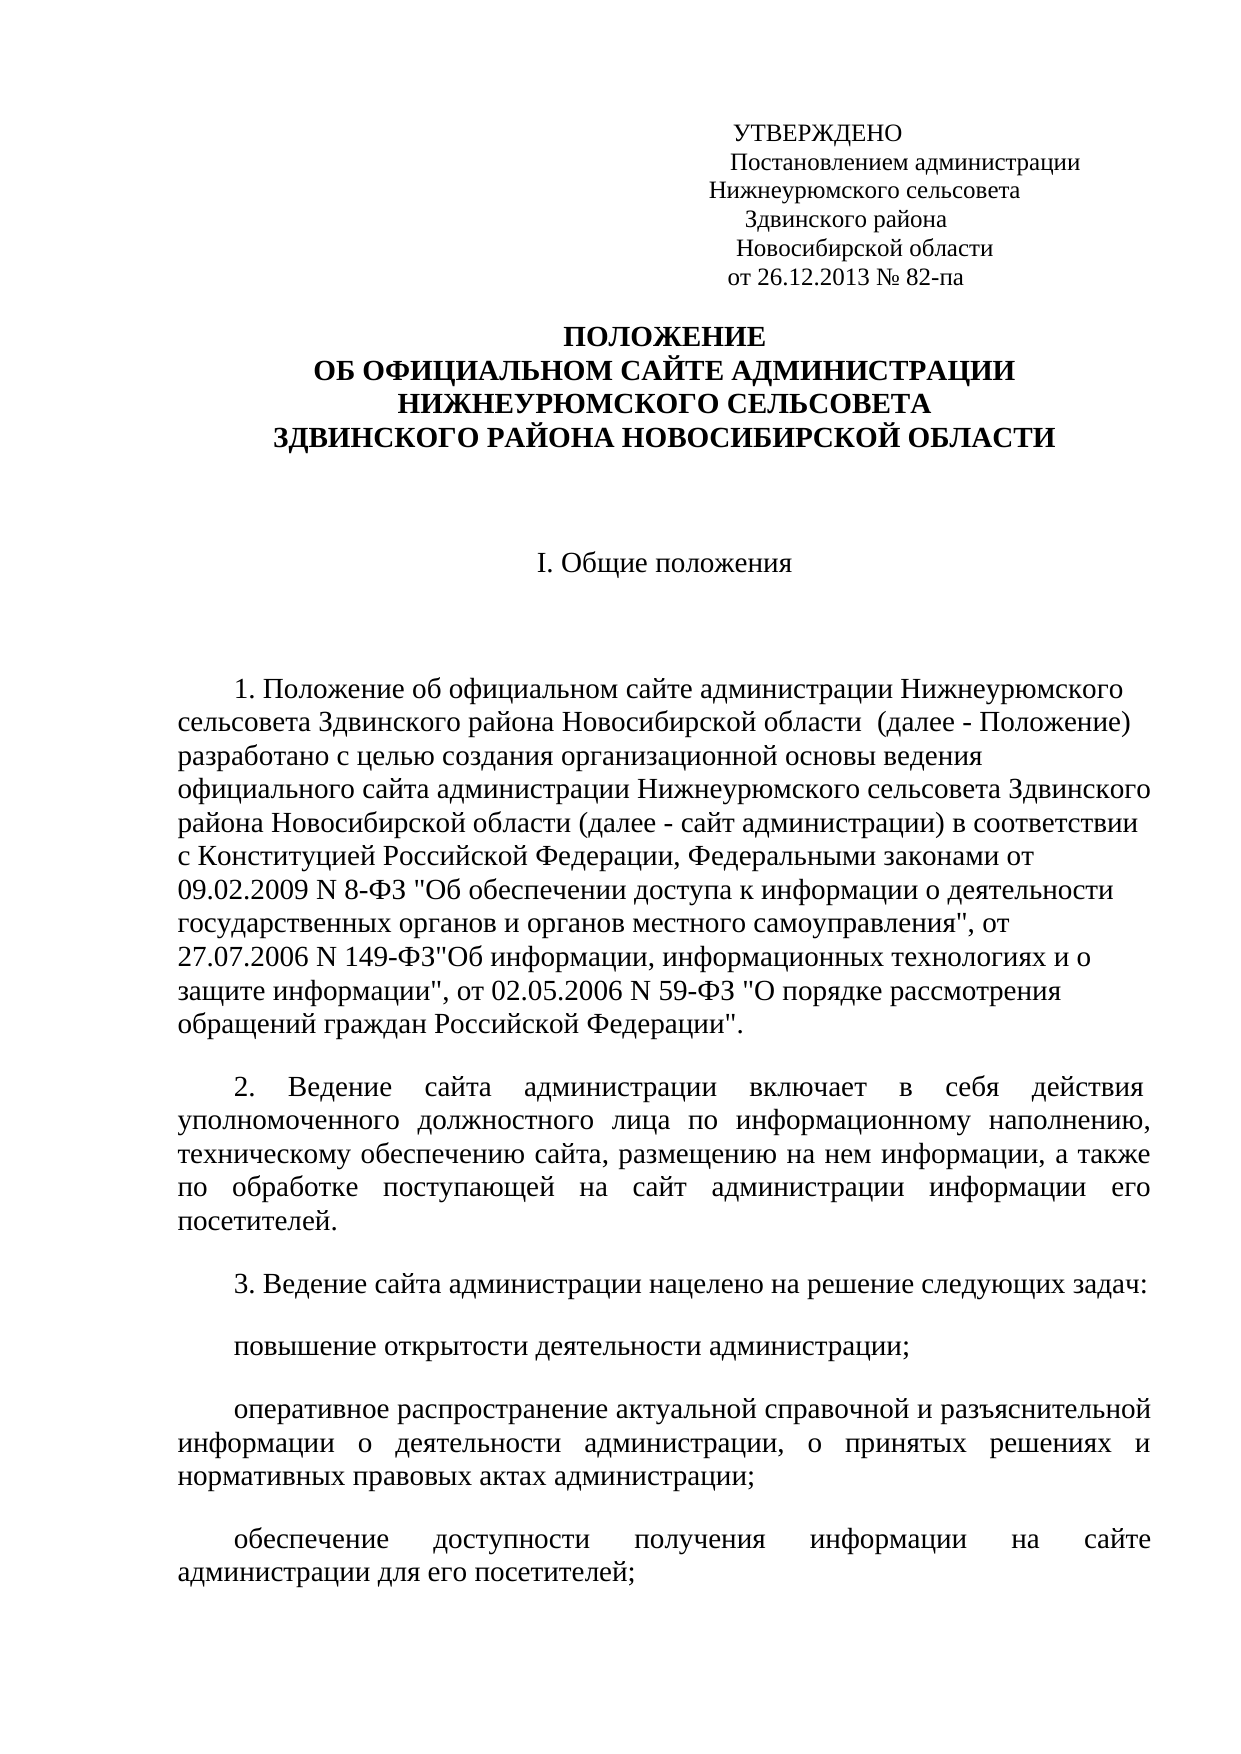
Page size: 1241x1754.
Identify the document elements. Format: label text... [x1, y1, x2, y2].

text 1. Положение об официальном сайте администрации Нижнеурюмского сельсовета Здвинского района Новосибирской области (далее - Положение) разработано с целью создания организационной основы ведения официального сайта администрации Нижнеурюмского сельсовета Здвинского района Новосибирской области (далее - сайт администрации) в соответствии с Конституцией Российской Федерации, Федеральными законами от 09.02.2009 N 8-ФЗ "Об обеспечении доступа к информации о деятельности государственных органов и органов местного самоуправления", от 27.07.2006 N 149-ФЗ"Об информации, информационных технологиях и о защите информации", от 02.05.2006 N 59-ФЗ "О порядке рассмотрения обращений граждан Российской Федерации". [177, 671, 1152, 1040]
text оперативное распространение актуальной справочной и разъяснительной информации о деятельности администрации, о принятых решениях и нормативных правовых актах администрации; [177, 1391, 1152, 1492]
text обеспечение доступности получения информации на сайте администрации для его посетителей; [177, 1521, 1152, 1588]
text ПОЛОЖЕНИЕ [177, 319, 1152, 353]
text УТВЕРЖДЕНО [177, 118, 1152, 147]
text ЗДВИНСКОГО РАЙОНА НОВОСИБИРСКОЙ ОБЛАСТИ [177, 420, 1152, 453]
text Постановлением администрации [177, 147, 1152, 176]
text 3. Ведение сайта администрации нацелено на решение следующих задач: [177, 1266, 1152, 1299]
text Здвинского района [177, 204, 1152, 233]
text 2. Ведение сайта администрации включает в себя действия уполномоченного должностного лица по информационному наполнению, техническому обеспечению сайта, размещению на нем информации, а также по обработке поступающей на сайт администрации информации его посетителей. [177, 1069, 1152, 1237]
text от 26.12.2013 № 82-па [177, 262, 1152, 291]
text I. Общие положения [177, 545, 1152, 579]
text Нижнеурюмского сельсовета [177, 176, 1152, 204]
text повышение открытости деятельности администрации; [177, 1328, 1152, 1362]
text ОБ ОФИЦИАЛЬНОМ САЙТЕ АДМИНИСТРАЦИИ [177, 353, 1152, 386]
text НИЖНЕУРЮМСКОГО СЕЛЬСОВЕТА [177, 386, 1152, 420]
text Новосибирской области [177, 233, 1152, 262]
